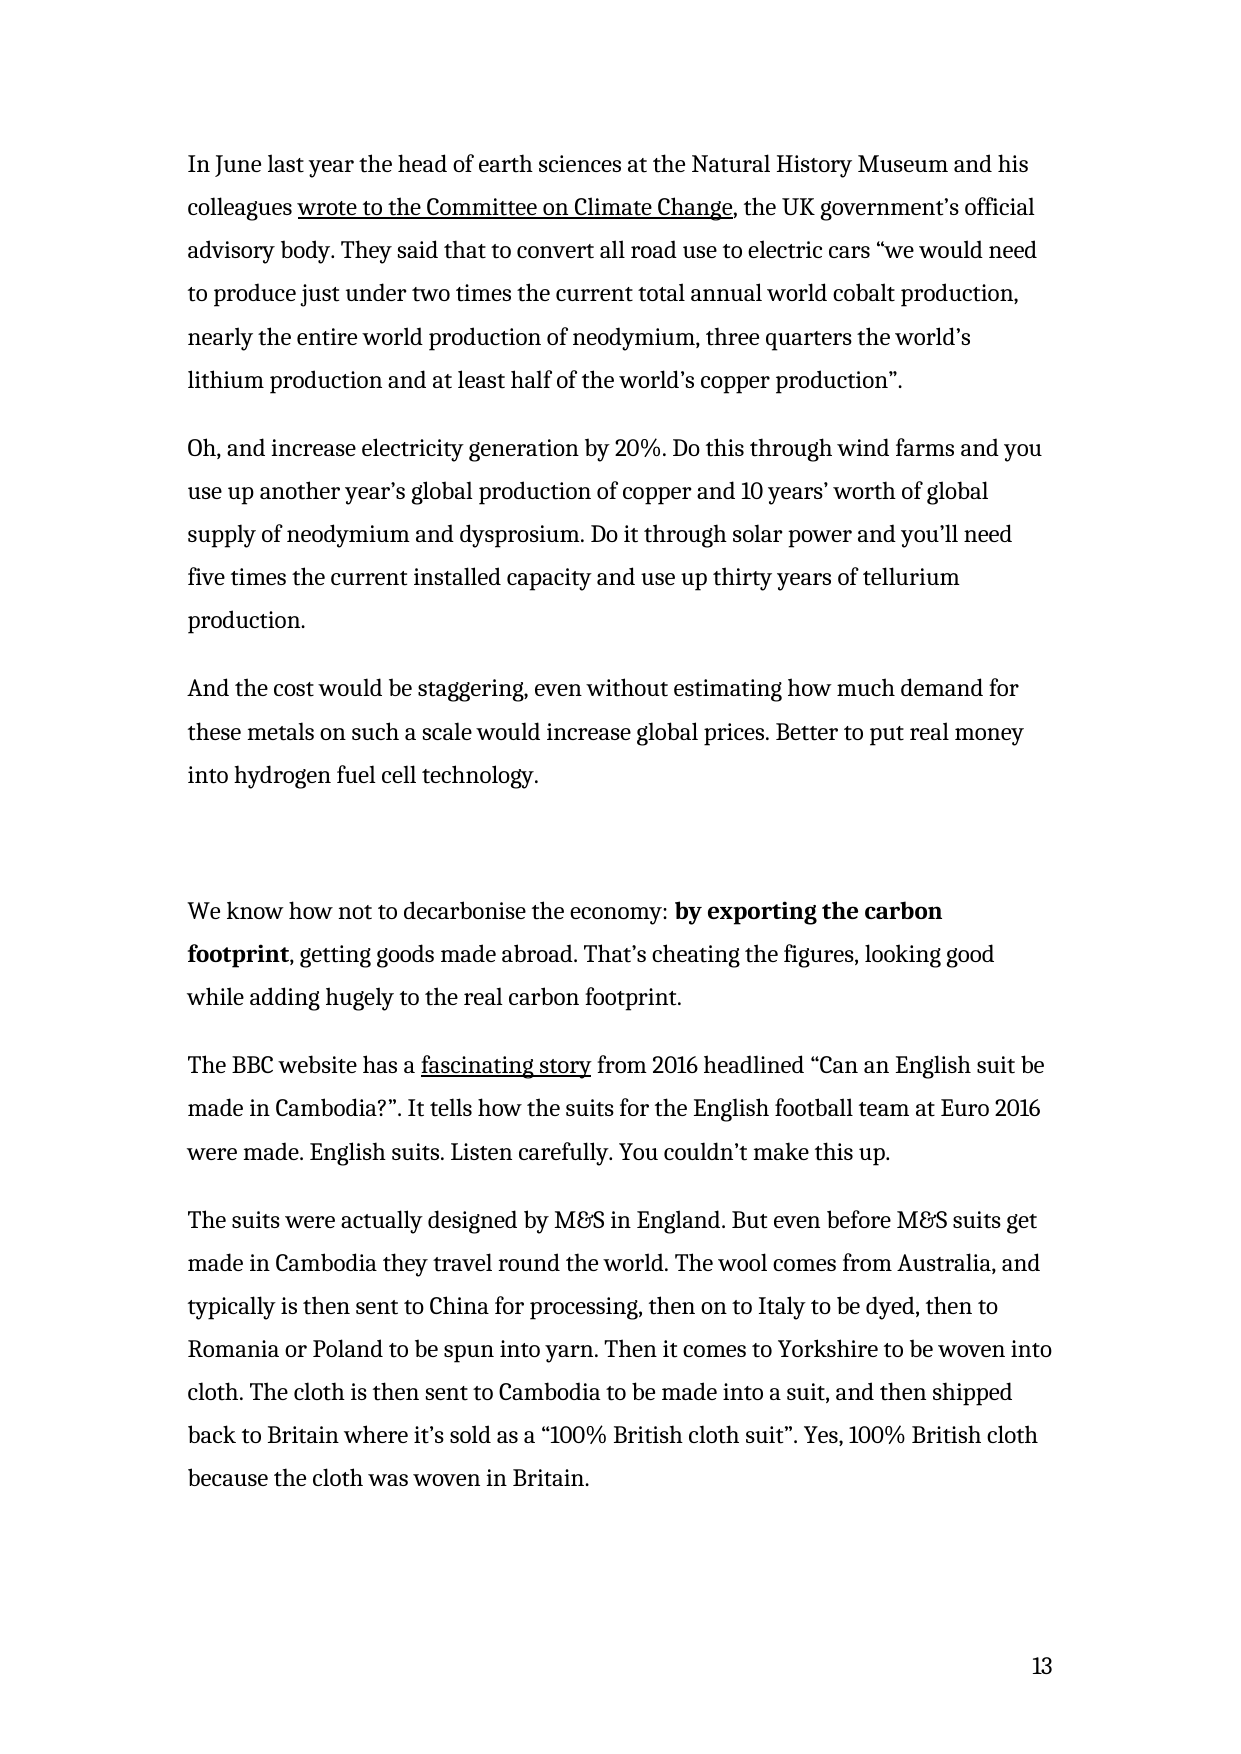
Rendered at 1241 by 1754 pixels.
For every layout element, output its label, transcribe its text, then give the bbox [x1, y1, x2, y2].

text Oh, and increase electricity generation by 20%. Do this through wind farms and you use up another year’s global production of copper and 10 years’ worth of global supply of neodymium and dysprosium. Do it through solar power and you’ll need five times the current installed capacity and use up thirty years of tellurium production. [187, 434, 1053, 635]
text The suits were actually designed by M&S in England. But even before M&S suits get made in Cambodia they travel round the world. The wool comes from Australia, and typically is then sent to China for processing, then on to Italy to be dyed, then to Romania or Poland to be spun into yarn. Then it comes to Yorkshire to be woven into cloth. The cloth is then sent to Cambodia to be made into a suit, and then shipped back to Britain where it’s sold as a “100% British cloth suit”. Yes, 100% British cloth because the cloth was woven in Britain. [187, 1206, 1053, 1493]
text In June last year the head of earth sciences at the Natural History Museum and his colleagues wrote to the Committee on Climate Change, the UK government’s official advisory body. They said that to convert all road use to electric cars “we would need to produce just under two times the current total annual world cobalt production, nearly the entire world production of neodymium, three quarters the world’s lithium production and at least half of the world’s copper production”. [187, 150, 1053, 394]
text The BBC website has a fascinating story from 2016 headlined “Can an English suit be made in Cambodia?”. It tells how the suits for the English football team at Euro 2016 were made. English suits. Listen carefully. You couldn’t make this up. [187, 1051, 1053, 1166]
text And the cost would be staggering, even without estimating how much demand for these metals on such a scale would increase global prices. Better to put real money into hydrogen fuel cell technology. [187, 674, 1053, 789]
text We know how not to decarbonise the economy: by exporting the carbon footprint, getting goods made abroad. That’s cheating the figures, looking good while adding hugely to the real carbon footprint. [187, 897, 1053, 1012]
